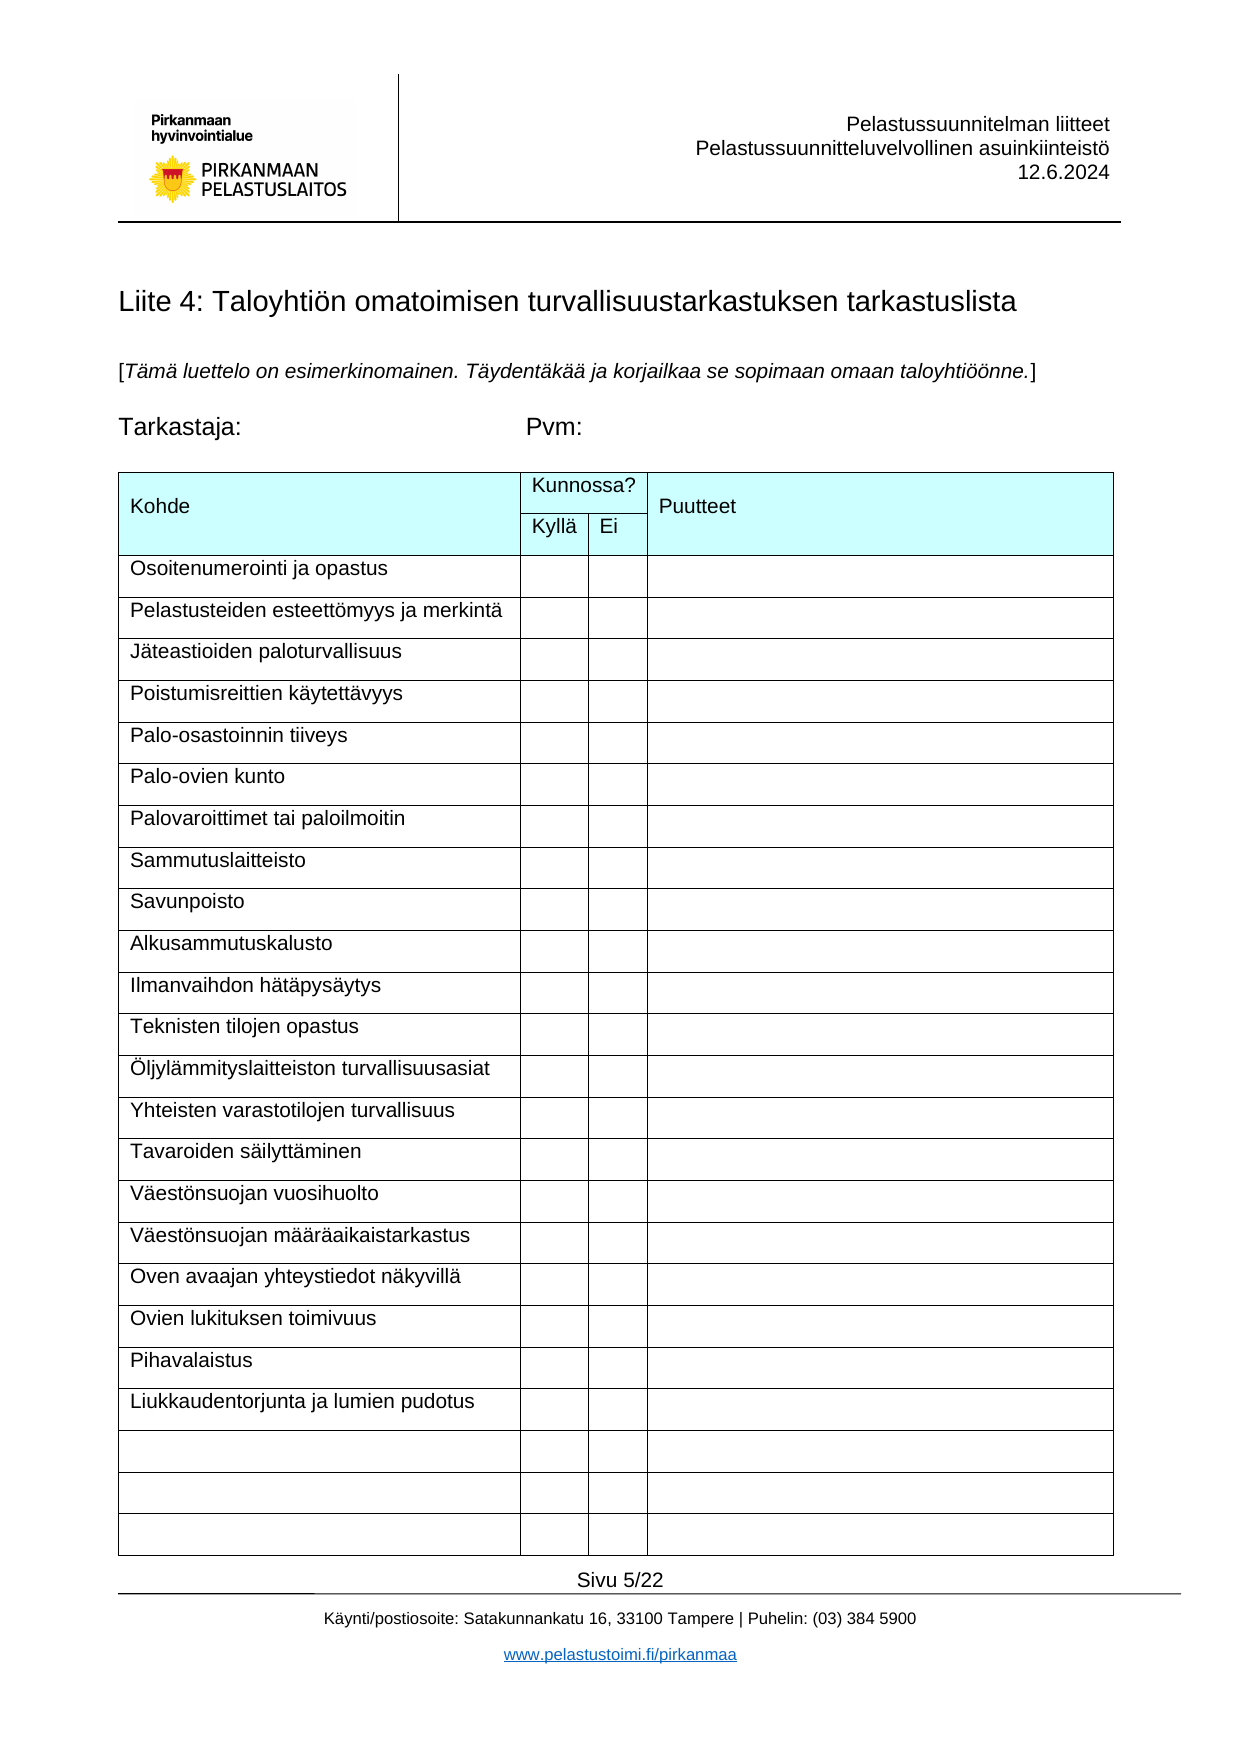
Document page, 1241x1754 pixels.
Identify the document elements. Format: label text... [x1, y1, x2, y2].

table_cell [589, 1014, 647, 1055]
table_cell [648, 973, 1113, 1013]
table_cell [648, 1348, 1113, 1388]
table_cell Ilmanvaihdon hätäpysäytys [119, 973, 520, 1013]
table_cell [589, 639, 647, 680]
table_cell [521, 1389, 588, 1430]
table_cell [589, 1139, 647, 1180]
table_cell [589, 598, 647, 638]
table_cell [589, 1181, 647, 1222]
table_cell Väestönsuojan määräaikaistarkastus [119, 1223, 520, 1263]
table_cell [521, 889, 588, 930]
table_cell [648, 681, 1113, 722]
table_cell Palo-ovien kunto [119, 764, 520, 805]
table_cell [521, 1056, 588, 1097]
table_cell [589, 1431, 647, 1472]
table_cell [521, 1223, 588, 1263]
table_cell [521, 931, 588, 972]
table_cell [521, 723, 588, 763]
table_cell [648, 1014, 1113, 1055]
table_cell [589, 1223, 647, 1263]
table_cell Liukkaudentorjunta ja lumien pudotus [119, 1389, 520, 1430]
table_cell [648, 931, 1113, 972]
table_cell Palo-osastoinnin tiiveys [119, 723, 520, 763]
table_cell [119, 1473, 520, 1513]
table_cell [119, 1514, 520, 1555]
table_cell Savunpoisto [119, 889, 520, 930]
table_cell [521, 1473, 588, 1513]
table_cell [589, 973, 647, 1013]
table_cell [589, 1473, 647, 1513]
table_cell [648, 723, 1113, 763]
table_cell [521, 1014, 588, 1055]
table_cell [648, 889, 1113, 930]
picture [134, 100, 357, 216]
table_cell [648, 598, 1113, 638]
table_cell Yhteisten varastotilojen turvallisuus [119, 1098, 520, 1138]
table_cell Teknisten tilojen opastus [119, 1014, 520, 1055]
table_cell [589, 1306, 647, 1347]
table_cell Tavaroiden säilyttäminen [119, 1139, 520, 1180]
table_cell Öljylämmityslaitteiston turvallisuusasiat [119, 1056, 520, 1097]
table_cell [648, 639, 1113, 680]
table_cell [521, 806, 588, 847]
table_cell [119, 1431, 520, 1472]
table_cell [589, 723, 647, 763]
table_cell [589, 764, 647, 805]
table_cell [589, 931, 647, 972]
table_cell [648, 764, 1113, 805]
table_cell [648, 1056, 1113, 1097]
table_cell [589, 848, 647, 888]
table_header Puutteet [648, 473, 1113, 555]
table_cell Pelastusteiden esteettömyys ja merkintä [119, 598, 520, 638]
table_cell [648, 556, 1113, 597]
table_cell [648, 1264, 1113, 1305]
table_cell [648, 1098, 1113, 1138]
table_cell [648, 1514, 1113, 1555]
text Tarkastaja: Pvm: [118, 412, 1122, 441]
table_cell [521, 1139, 588, 1180]
table_cell [648, 1306, 1113, 1347]
table_cell [648, 1389, 1113, 1430]
table_cell [648, 848, 1113, 888]
table_cell [521, 1098, 588, 1138]
table_cell [589, 1056, 647, 1097]
table_cell [521, 1264, 588, 1305]
table_cell [648, 1181, 1113, 1222]
table_cell [648, 1139, 1113, 1180]
table_cell [521, 556, 588, 597]
table_cell Pihavalaistus [119, 1348, 520, 1388]
table_cell Alkusammutuskalusto [119, 931, 520, 972]
table_cell [521, 848, 588, 888]
table_cell Ei [589, 514, 647, 555]
table_cell [521, 598, 588, 638]
text [Tämä luettelo on esimerkinomainen. Täydentäkää ja korjailkaa se sopimaan omaan taloyhtiöönne.] [118, 359, 1122, 383]
table_cell [648, 1223, 1113, 1263]
table_cell [521, 1181, 588, 1222]
table_cell Kyllä [521, 514, 588, 555]
subtitle Liite 4: Taloyhtiön omatoimisen turvallisuustarkastuksen tarkastuslista [118, 284, 1122, 317]
table_cell [521, 764, 588, 805]
table_cell [589, 889, 647, 930]
table_cell [589, 806, 647, 847]
table_cell Oven avaajan yhteystiedot näkyvillä [119, 1264, 520, 1305]
table_cell [521, 1348, 588, 1388]
table_cell Ovien lukituksen toimivuus [119, 1306, 520, 1347]
table_cell Jäteastioiden paloturvallisuus [119, 639, 520, 680]
table_cell [589, 1389, 647, 1430]
table_cell [521, 1514, 588, 1555]
table_header Kohde [119, 473, 520, 555]
table_cell [521, 681, 588, 722]
table_header Kunnossa? [521, 473, 647, 513]
table_cell [589, 1514, 647, 1555]
table_cell [521, 973, 588, 1013]
table_cell [589, 1348, 647, 1388]
table_cell [589, 1264, 647, 1305]
table_cell [521, 1306, 588, 1347]
table_cell Poistumisreittien käytettävyys [119, 681, 520, 722]
table_cell Palovaroittimet tai paloilmoitin [119, 806, 520, 847]
table_cell Väestönsuojan vuosihuolto [119, 1181, 520, 1222]
table_cell [589, 1098, 647, 1138]
table_cell Sammutuslaitteisto [119, 848, 520, 888]
table_cell [648, 1473, 1113, 1513]
table_cell [648, 806, 1113, 847]
table_cell [589, 556, 647, 597]
table_cell [648, 1431, 1113, 1472]
table_cell [521, 639, 588, 680]
table_cell Osoitenumerointi ja opastus [119, 556, 520, 597]
table_cell [521, 1431, 588, 1472]
table_cell [589, 681, 647, 722]
